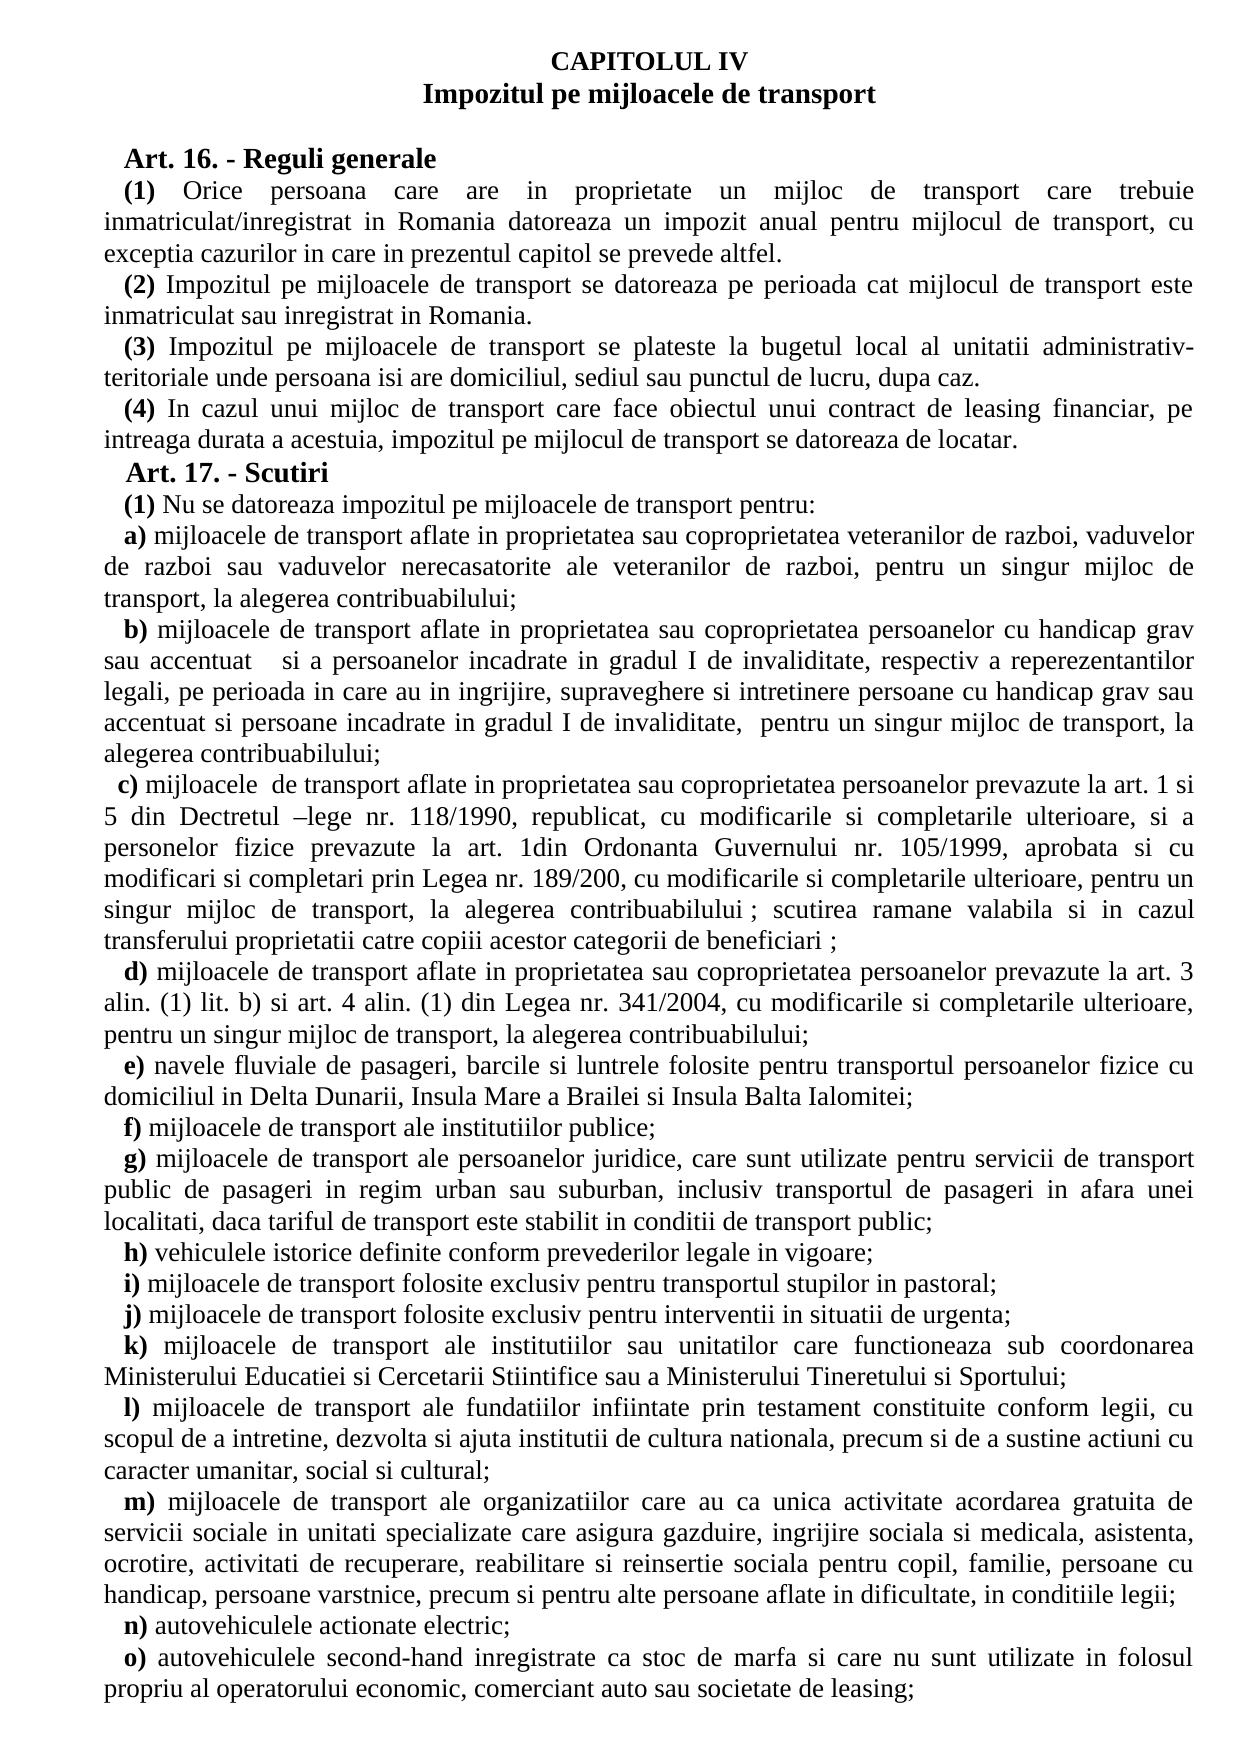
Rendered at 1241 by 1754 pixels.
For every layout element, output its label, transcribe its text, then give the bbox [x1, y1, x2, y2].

text g) mijloacele de transport ale persoanelor juridice, care sunt utilizate pentru servicii de transport public de pasageri in regim urban sau suburban, inclusiv transportul de pasageri in afara unei localitati, daca tariful de transport este stabilit in conditii de transport public; [103, 1142, 1195, 1236]
text CAPITOLUL IV [103, 45, 1195, 76]
text a) mijloacele de transport aflate in proprietatea sau coproprietatea veteranilor de razboi, vaduvelor de razboi sau vaduvelor nerecasatorite ale veteranilor de razboi, pentru un singur mijloc de transport, la alegerea contribuabilului; [103, 519, 1195, 613]
text Art. 16. - Reguli generale [103, 141, 1195, 174]
text m) mijloacele de transport ale organizatiilor care au ca unica activitate acordarea gratuita de servicii sociale in unitati specializate care asigura gazduire, ingrijire sociala si medicala, asistenta, ocrotire, activitati de recuperare, reabilitare si reinsertie sociala pentru copil, familie, persoane cu handicap, persoane varstnice, precum si pentru alte persoane aflate in dificultate, in conditiile legii; [103, 1485, 1195, 1609]
text h) vehiculele istorice definite conform prevederilor legale in vigoare; [103, 1236, 1195, 1267]
text (3) Impozitul pe mijloacele de transport se plateste la bugetul local al unitatii administrativ- teritoriale unde persoana isi are domiciliul, sediul sau punctul de lucru, dupa caz. [103, 330, 1195, 392]
text f) mijloacele de transport ale institutiilor publice; [103, 1111, 1195, 1142]
text l) mijloacele de transport ale fundatiilor infiintate prin testament constituite conform legii, cu scopul de a intretine, dezvolta si ajuta institutii de cultura nationala, precum si de a sustine actiuni cu caracter umanitar, social si cultural; [103, 1391, 1195, 1485]
text b) mijloacele de transport aflate in proprietatea sau coproprietatea persoanelor cu handicap grav sau accentuat si a persoanelor incadrate in gradul I de invaliditate, respectiv a reperezentantilor legali, pe perioada in care au in ingrijire, supraveghere si intretinere persoane cu handicap grav sau accentuat si persoane incadrate in gradul I de invaliditate, pentru un singur mijloc de transport, la alegerea contribuabilului; [103, 613, 1195, 768]
text (1) Nu se datoreaza impozitul pe mijloacele de transport pentru: [103, 488, 1195, 519]
text (4) In cazul unui mijloc de transport care face obiectul unui contract de leasing financiar, pe intreaga durata a acestuia, impozitul pe mijlocul de transport se datoreaza de locatar. [103, 392, 1195, 455]
text e) navele fluviale de pasageri, barcile si luntrele folosite pentru transportul persoanelor fizice cu domiciliul in Delta Dunarii, Insula Mare a Brailei si Insula Balta Ialomitei; [103, 1049, 1195, 1111]
text (1) Orice persoana care are in proprietate un mijloc de transport care trebuie inmatriculat/inregistrat in Romania datoreaza un impozit anual pentru mijlocul de transport, cu exceptia cazurilor in care in prezentul capitol se prevede altfel. [103, 174, 1195, 268]
text j) mijloacele de transport folosite exclusiv pentru interventii in situatii de urgenta; [103, 1298, 1195, 1329]
text (2) Impozitul pe mijloacele de transport se datoreaza pe perioada cat mijlocul de transport este inmatriculat sau inregistrat in Romania. [103, 268, 1195, 330]
text d) mijloacele de transport aflate in proprietatea sau coproprietatea persoanelor prevazute la art. 3 alin. (1) lit. b) si art. 4 alin. (1) din Legea nr. 341/2004, cu modificarile si completarile ulterioare, pentru un singur mijloc de transport, la alegerea contribuabilului; [103, 955, 1195, 1049]
text Impozitul pe mijloacele de transport [103, 76, 1195, 110]
text k) mijloacele de transport ale institutiilor sau unitatilor care functioneaza sub coordonarea Ministerului Educatiei si Cercetarii Stiintifice sau a Ministerului Tineretului si Sportului; [103, 1329, 1195, 1391]
text Art. 17. - Scutiri [103, 455, 1195, 488]
text i) mijloacele de transport folosite exclusiv pentru transportul stupilor in pastoral; [103, 1267, 1195, 1298]
text c) mijloacele de transport aflate in proprietatea sau coproprietatea persoanelor prevazute la art. 1 si 5 din Dectretul –lege nr. 118/1990, republicat, cu modificarile si completarile ulterioare, si a personelor fizice prevazute la art. 1din Ordonanta Guvernului nr. 105/1999, aprobata si cu modificari si completari prin Legea nr. 189/200, cu modificarile si completarile ulterioare, pentru un singur mijloc de transport, la alegerea contribuabilului ; scutirea ramane valabila si in cazul transferului proprietatii catre copiii acestor categorii de beneficiari ; [103, 768, 1195, 955]
text n) autovehiculele actionate electric; [103, 1609, 1195, 1641]
text o) autovehiculele second-hand inregistrate ca stoc de marfa si care nu sunt utilizate in folosul propriu al operatorului economic, comerciant auto sau societate de leasing; [103, 1641, 1195, 1703]
